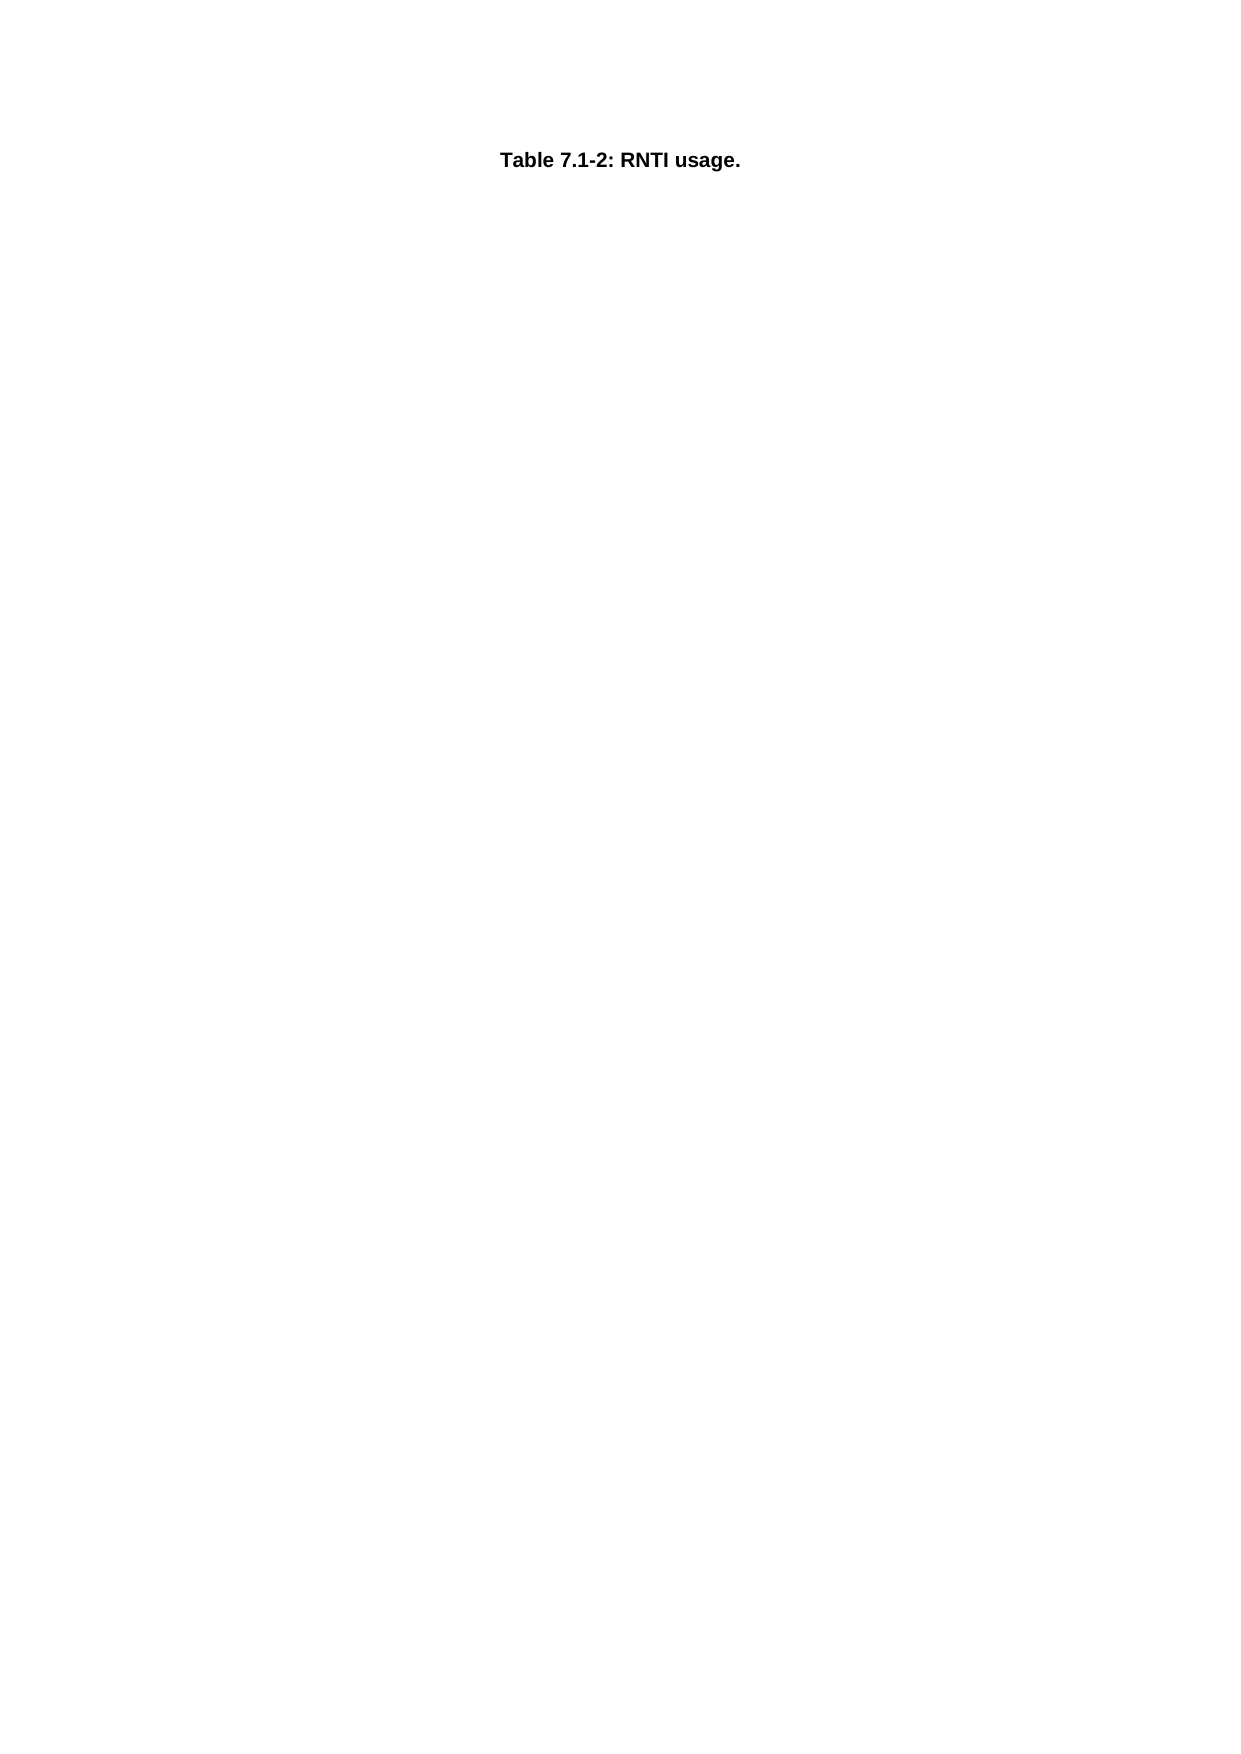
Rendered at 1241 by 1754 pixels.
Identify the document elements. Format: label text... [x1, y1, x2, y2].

text Table 7.1-2: RNTI usage. [118, 148, 1122, 172]
